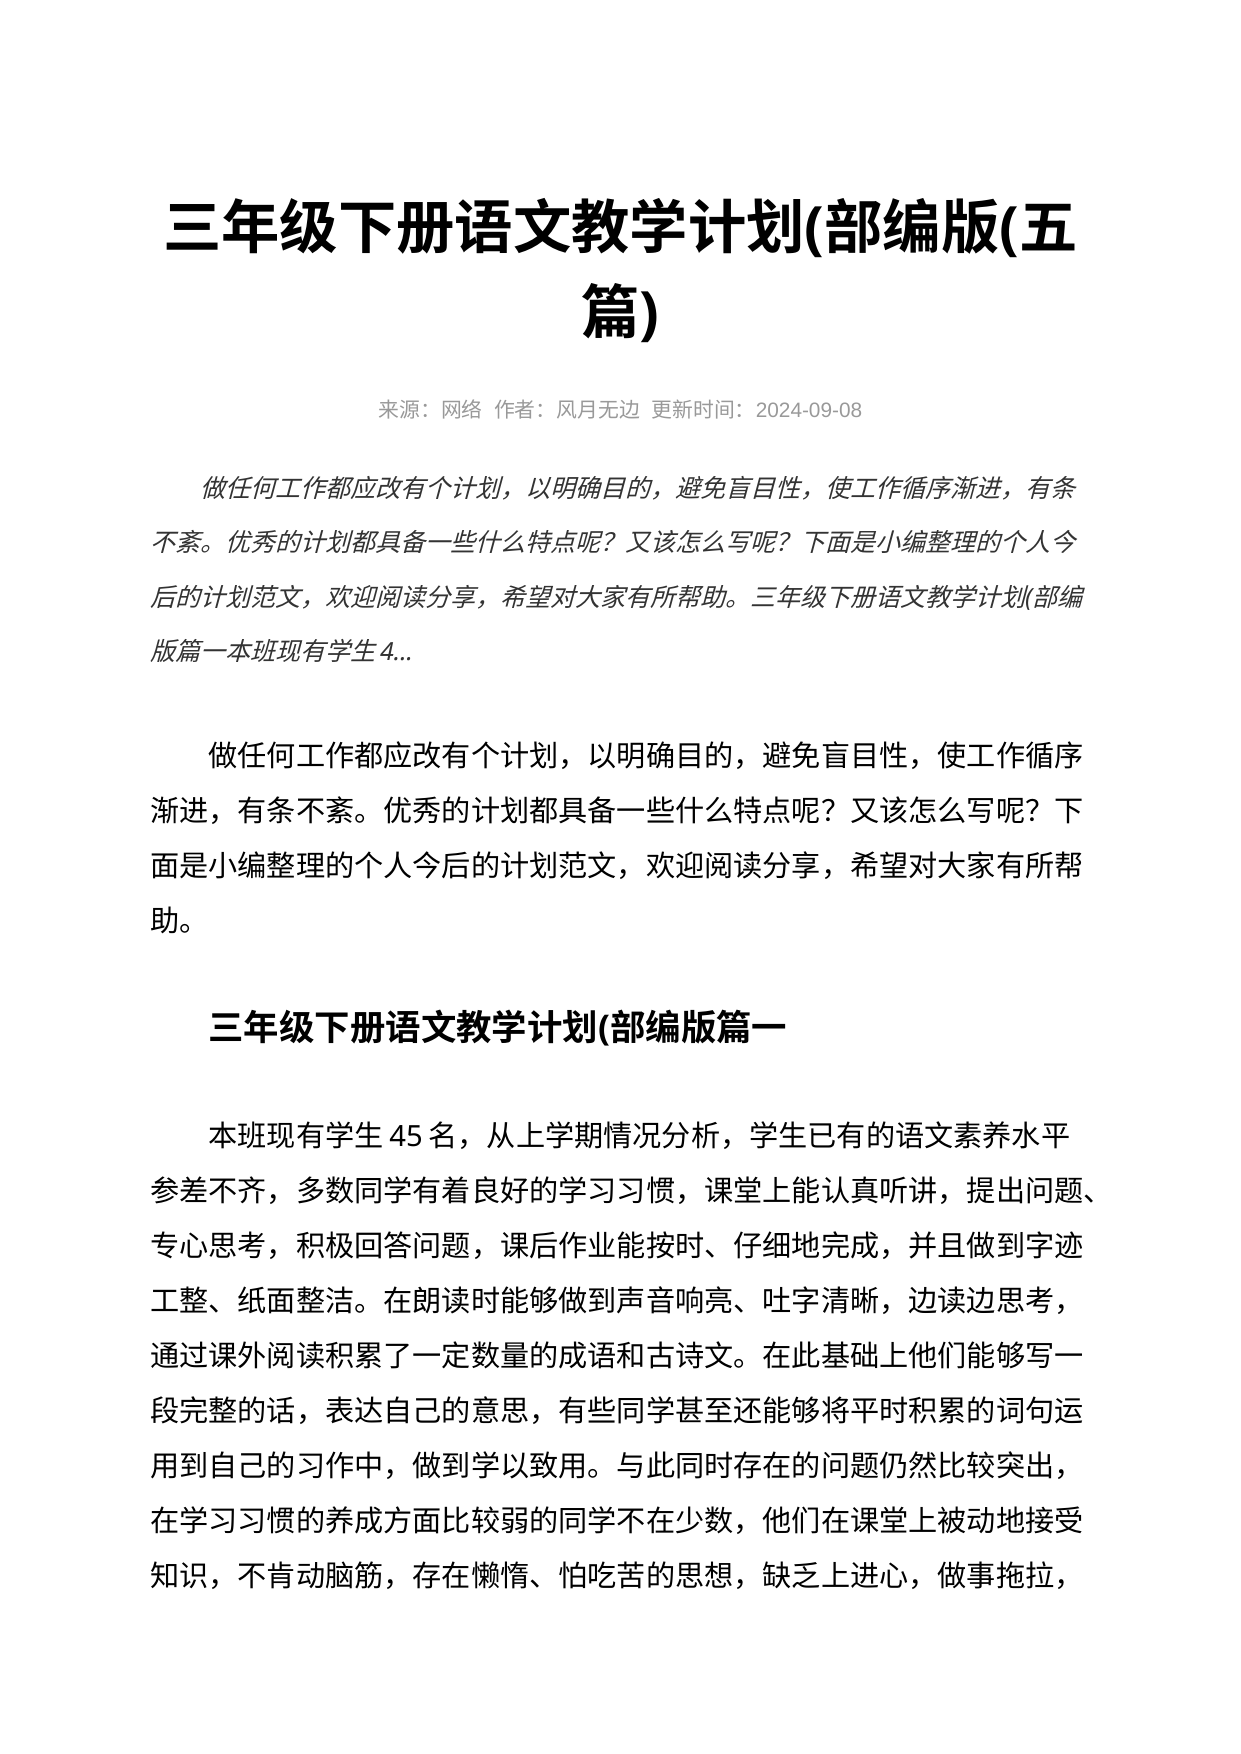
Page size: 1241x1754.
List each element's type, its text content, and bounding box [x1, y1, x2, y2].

text 做任何工作都应改有个计划，以明确目的，避免盲目性，使工作循序渐进，有条不紊。优秀的计划都具备一些什么特点呢？又该怎么写呢？下面是小编整理的个人今后的计划范文，欢迎阅读分享，希望对大家有所帮助。 [150, 733, 1090, 940]
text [150, 1113, 1090, 1594]
text 做任何工作都应改有个计划，以明确目的，避免盲目性，使工作循序渐进，有条不紊。优秀的计划都具备一些什么特点呢？又该怎么写呢？下面是小编整理的个人今后的计划范文，欢迎阅读分享，希望对大家有所帮助。三年级下册语文教学计划(部编版篇一本班现有学生4... [150, 468, 1090, 668]
subtitle 三年级下册语文教学计划(部编版(五篇) [150, 181, 1090, 351]
text 来源：网络 作者：风月无边 更新时间：2024-09-08 [150, 398, 1090, 422]
text 三年级下册语文教学计划(部编版篇一 [150, 999, 1090, 1051]
